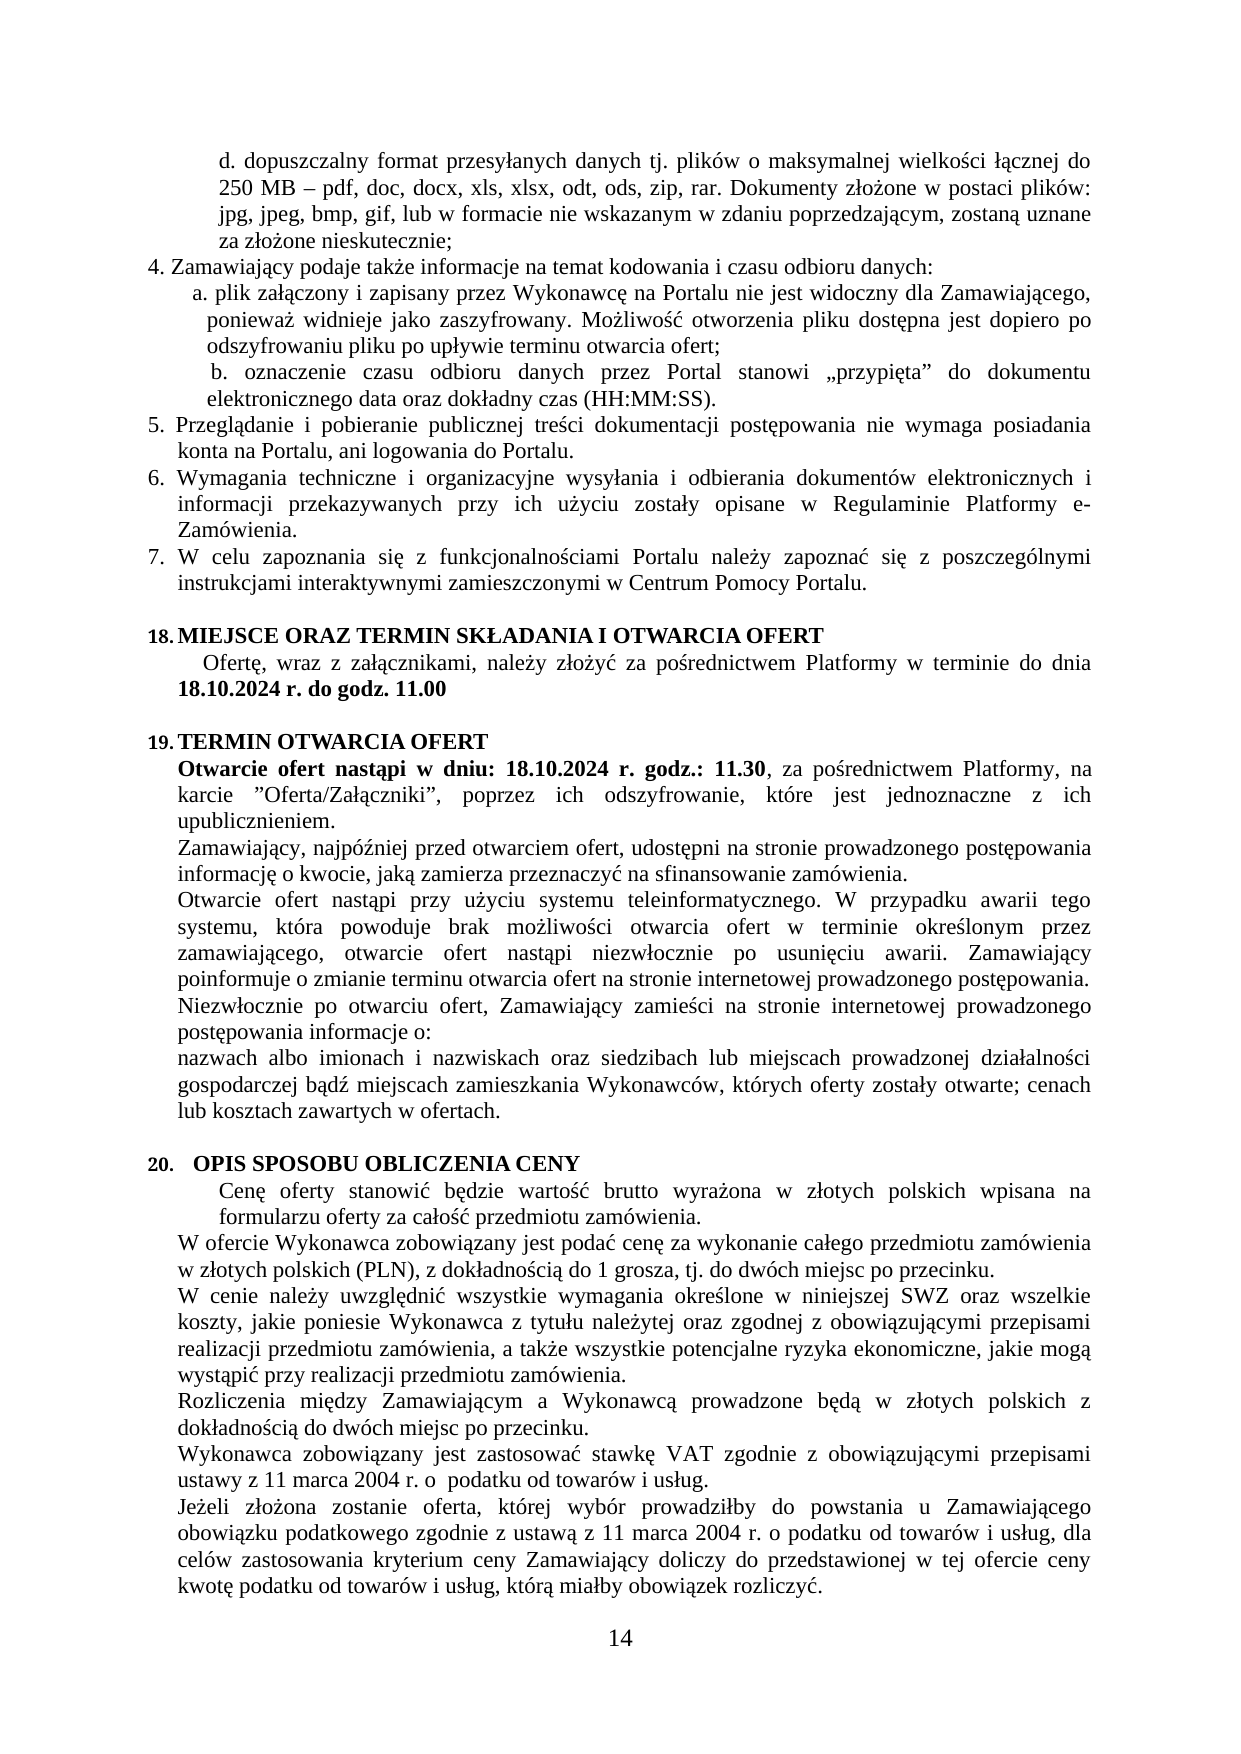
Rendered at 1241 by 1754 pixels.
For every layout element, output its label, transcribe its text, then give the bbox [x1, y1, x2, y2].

list termin otwarcia ofert [148, 728, 1093, 754]
text Jeżeli złożona zostanie oferta, której wybór prowadziłby do powstania u Zamawiającego obowiązku podatkowego zgodnie z ustawą z 11 marca 2004 r. o podatku od towarów i usług, dla celów zastosowania kryterium ceny Zamawiający doliczy do przedstawionej w tej ofercie ceny kwotę podatku od towarów i usług, którą miałby obowiązek rozliczyć. [177, 1493, 1093, 1598]
text nazwach albo imionach i nazwiskach oraz siedzibach lub miejscach prowadzonej działalności gospodarczej bądź miejscach zamieszkania Wykonawców, których oferty zostały otwarte; cenach lub kosztach zawartych w ofertach. [177, 1044, 1093, 1123]
text Otwarcie ofert nastąpi przy użyciu systemu teleinformatycznego. W przypadku awarii tego systemu, która powoduje brak możliwości otwarcia ofert w terminie określonym przez zamawiającego, otwarcie ofert nastąpi niezwłocznie po usunięciu awarii. Zamawiający poinformuje o zmianie terminu otwarcia ofert na stronie internetowej prowadzonego postępowania. [177, 886, 1093, 992]
text W cenie należy uwzględnić wszystkie wymagania określone w niniejszej SWZ oraz wszelkie koszty, jakie poniesie Wykonawca z tytułu należytej oraz zgodnej z obowiązującymi przepisami realizacji przedmiotu zamówienia, a także wszystkie potencjalne ryzyka ekonomiczne, jakie mogą wystąpić przy realizacji przedmiotu zamówienia. [177, 1282, 1093, 1387]
list Miejsce oraz termin składania i otwarcia ofert [148, 622, 1093, 649]
text Cenę oferty stanowić będzie wartość brutto wyrażona w złotych polskich wpisana na formularzu oferty za całość przedmiotu zamówienia. [218, 1177, 1093, 1229]
text Niezwłocznie po otwarciu ofert, Zamawiający zamieści na stronie internetowej prowadzonego postępowania informacje o: [177, 992, 1093, 1044]
text 5. Przeglądanie i pobieranie publicznej treści dokumentacji postępowania nie wymaga posiadania konta na Portalu, ani logowania do Portalu. [148, 411, 1093, 464]
text 6. Wymagania techniczne i organizacyjne wysyłania i odbierania dokumentów elektronicznych i informacji przekazywanych przy ich użyciu zostały opisane w Regulaminie Platformy e-Zamówienia. [148, 464, 1093, 543]
text Ofertę, wraz z załącznikami, należy złożyć za pośrednictwem Platformy w terminie do dnia 18.10.2024 r. do godz. 11.00 [144, 649, 1093, 701]
text Rozliczenia między Zamawiającym a Wykonawcą prowadzone będą w złotych polskich z dokładnością do dwóch miejsc po przecinku. [177, 1387, 1093, 1440]
text Otwarcie ofert nastąpi w dniu: 18.10.2024 r. godz.: 11.30, za pośrednictwem Platformy, na karcie ”Oferta/Załączniki”, poprzez ich odszyfrowanie, które jest jednoznaczne z ich upublicznieniem. [177, 754, 1093, 834]
text Zamawiający, najpóźniej przed otwarciem ofert, udostępni na stronie prowadzonego postępowania informację o kwocie, jaką zamierza przeznaczyć na sfinansowanie zamówienia. [177, 834, 1093, 886]
text 7. W celu zapoznania się z funkcjonalnościami Portalu należy zapoznać się z poszczególnymi instrukcjami interaktywnymi zamieszczonymi w Centrum Pomocy Portalu. [148, 543, 1093, 596]
text W ofercie Wykonawca zobowiązany jest podać cenę za wykonanie całego przedmiotu zamówienia w złotych polskich (PLN), z dokładnością do 1 grosza, tj. do dwóch miejsc po przecinku. [177, 1229, 1093, 1282]
text b. oznaczenie czasu odbioru danych przez Portal stanowi „przypięta” do dokumentu elektronicznego data oraz dokładny czas (HH:MM:SS). [177, 358, 1093, 411]
text a. plik załączony i zapisany przez Wykonawcę na Portalu nie jest widoczny dla Zamawiającego, ponieważ widnieje jako zaszyfrowany. Możliwość otworzenia pliku dostępna jest dopiero po odszyfrowaniu pliku po upływie terminu otwarcia ofert; [192, 279, 1093, 358]
text 4. Zamawiający podaje także informacje na temat kodowania i czasu odbioru danych: [148, 253, 1093, 279]
text d. dopuszczalny format przesyłanych danych tj. plików o maksymalnej wielkości łącznej do 250 MB – pdf, doc, docx, xls, xlsx, odt, ods, zip, rar. Dokumenty złożone w postaci plików: jpg, jpeg, bmp, gif, lub w formacie nie wskazanym w zdaniu poprzedzającym, zostaną uznane za złożone nieskutecznie; [218, 148, 1093, 253]
text Wykonawca zobowiązany jest zastosować stawkę VAT zgodnie z obowiązującymi przepisami ustawy z 11 marca 2004 r. o podatku od towarów i usług. [177, 1440, 1093, 1493]
list Opis sposobu obliczenia ceny [148, 1150, 1093, 1177]
